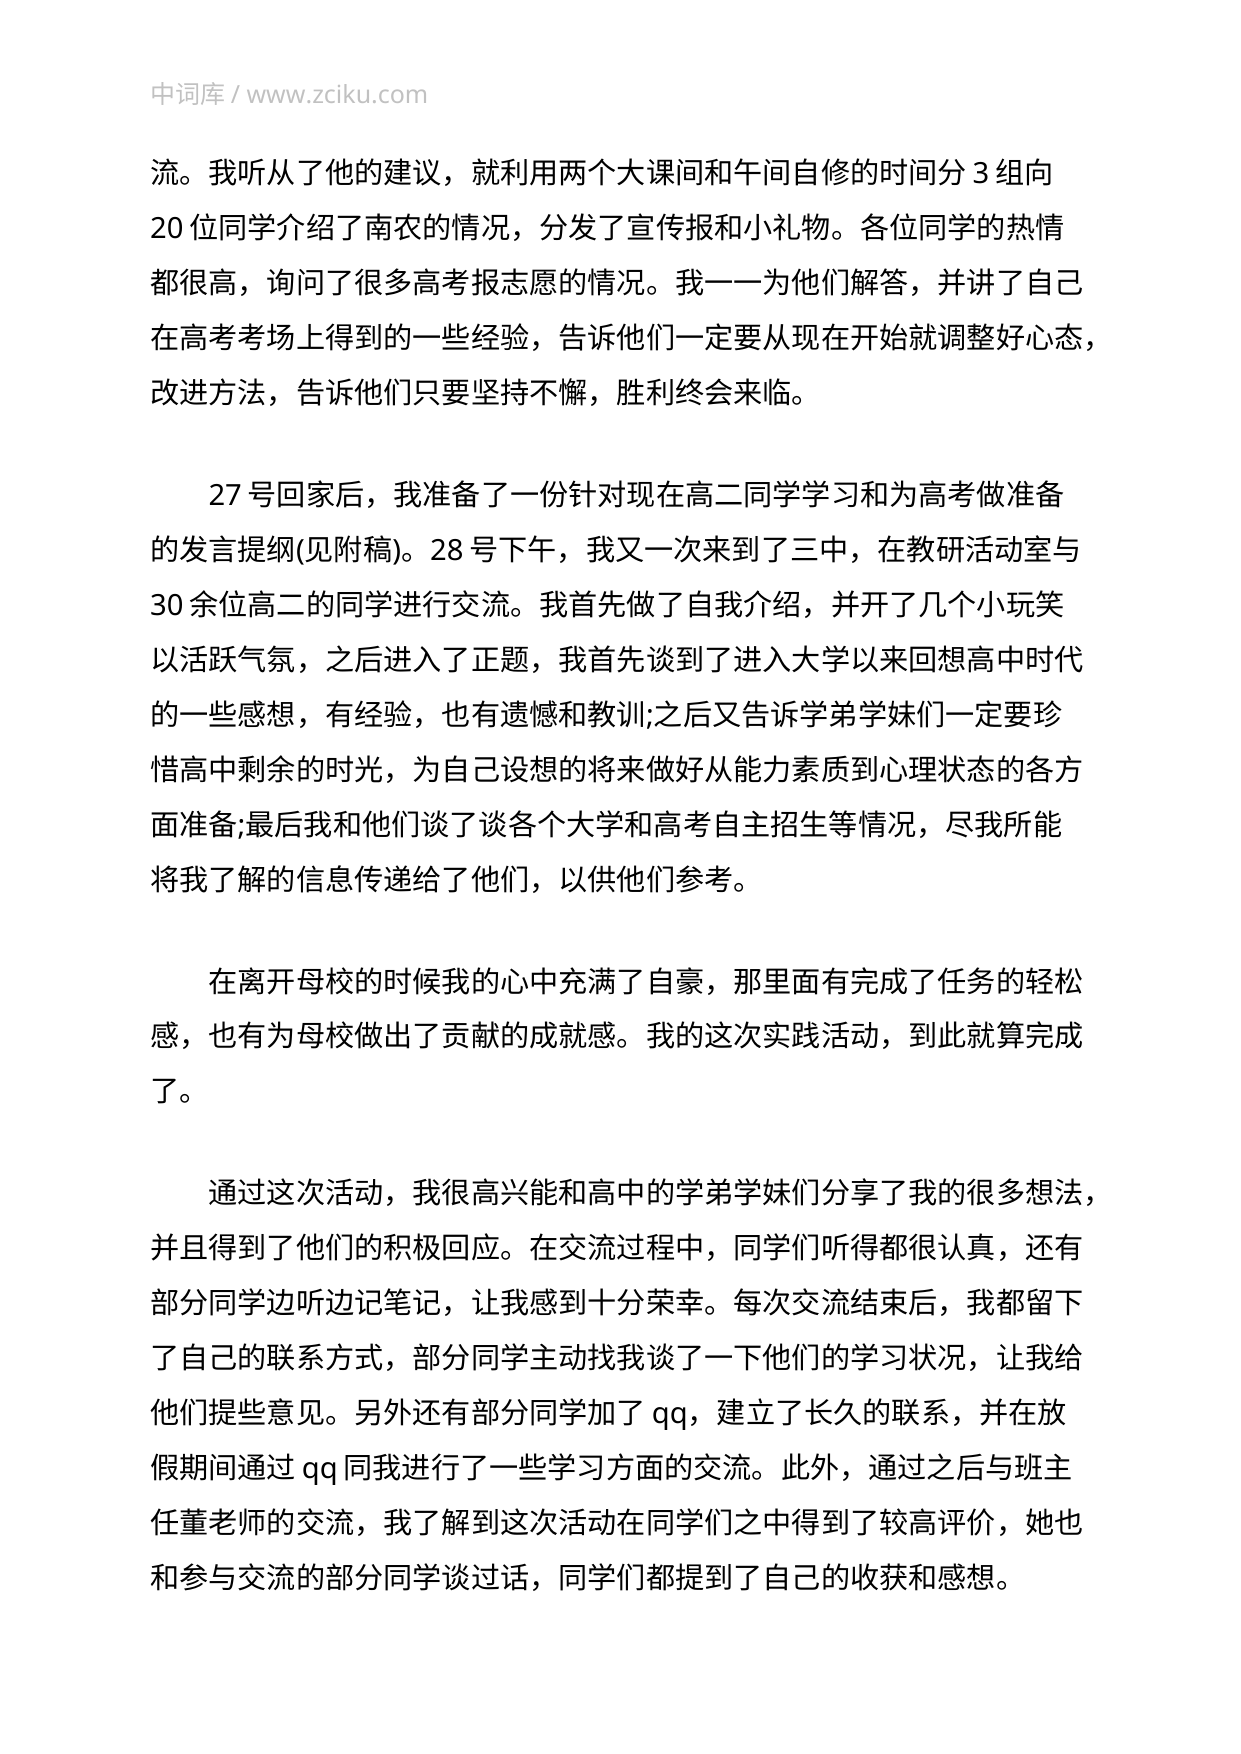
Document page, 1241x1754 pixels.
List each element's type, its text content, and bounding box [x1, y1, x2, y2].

text 通过这次活动，我很高兴能和高中的学弟学妹们分享了我的很多想法，并且得到了他们的积极回应。在交流过程中，同学们听得都很认真，还有部分同学边听边记笔记，让我感到十分荣幸。每次交流结束后，我都留下了自己的联系方式，部分同学主动找我谈了一下他们的学习状况，让我给他们提些意见。另外还有部分同学加了qq，建立了长久的联系，并在放假期间通过qq同我进行了一些学习方面的交流。此外，通过之后与班主任董老师的交流，我了解到这次活动在同学们之中得到了较高评价，她也和参与交流的部分同学谈过话，同学们都提到了自己的收获和感想。 [150, 1170, 1090, 1596]
text 在离开母校的时候我的心中充满了自豪，那里面有完成了任务的轻松感，也有为母校做出了贡献的成就感。我的这次实践活动，到此就算完成了。 [150, 958, 1090, 1110]
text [150, 150, 1090, 412]
text 27号回家后，我准备了一份针对现在高二同学学习和为高考做准备的发言提纲(见附稿)。28号下午，我又一次来到了三中，在教研活动室与30余位高二的同学进行交流。我首先做了自我介绍，并开了几个小玩笑以活跃气氛，之后进入了正题，我首先谈到了进入大学以来回想高中时代的一些感想，有经验，也有遗憾和教训;之后又告诉学弟学妹们一定要珍惜高中剩余的时光，为自己设想的将来做好从能力素质到心理状态的各方面准备;最后我和他们谈了谈各个大学和高考自主招生等情况，尽我所能将我了解的信息传递给了他们，以供他们参考。 [150, 472, 1090, 899]
